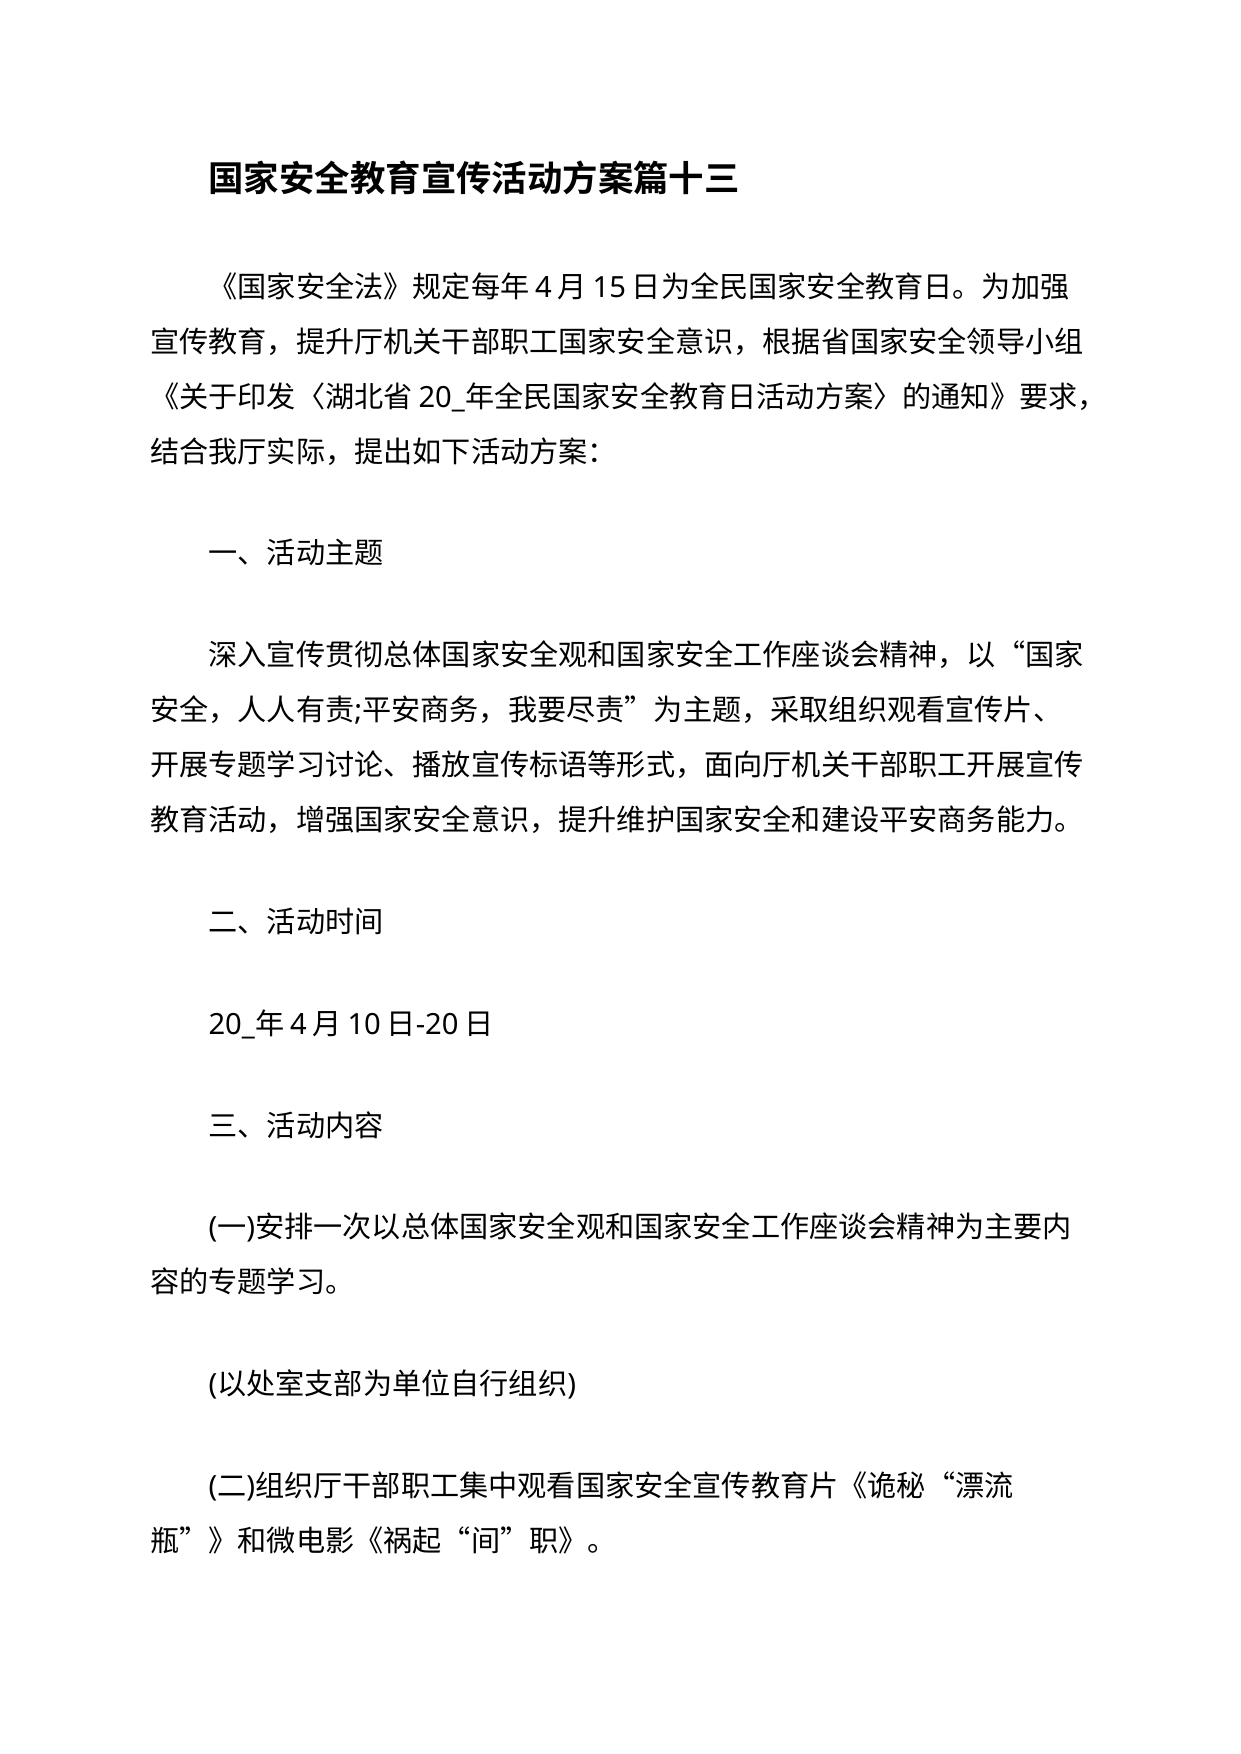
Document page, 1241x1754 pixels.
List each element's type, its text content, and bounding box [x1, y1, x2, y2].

text 二、活动时间 [150, 898, 1090, 941]
text 20_年4月10日-20日 [150, 1000, 1090, 1043]
text 一、活动主题 [150, 530, 1090, 572]
text (以处室支部为单位自行组织) [150, 1361, 1090, 1403]
text (一)安排一次以总体国家安全观和国家安全工作座谈会精神为主要内容的专题学习。 [150, 1204, 1090, 1301]
text 国家安全教育宣传活动方案篇十三 [150, 150, 1090, 201]
text 《国家安全法》规定每年4月15日为全民国家安全教育日。为加强宣传教育，提升厅机关干部职工国家安全意识，根据省国家安全领导小组《关于印发〈湖北省20_年全民国家安全教育日活动方案〉的通知》要求，结合我厅实际，提出如下活动方案： [150, 263, 1090, 471]
text (二)组织厅干部职工集中观看国家安全宣传教育片《诡秘“漂流瓶”》和微电影《祸起“间”职》。 [150, 1463, 1090, 1560]
text 深入宣传贯彻总体国家安全观和国家安全工作座谈会精神，以“国家安全，人人有责;平安商务，我要尽责”为主题，采取组织观看宣传片、开展专题学习讨论、播放宣传标语等形式，面向厅机关干部职工开展宣传教育活动，增强国家安全意识，提升维护国家安全和建设平安商务能力。 [150, 632, 1090, 839]
text 三、活动内容 [150, 1102, 1090, 1144]
